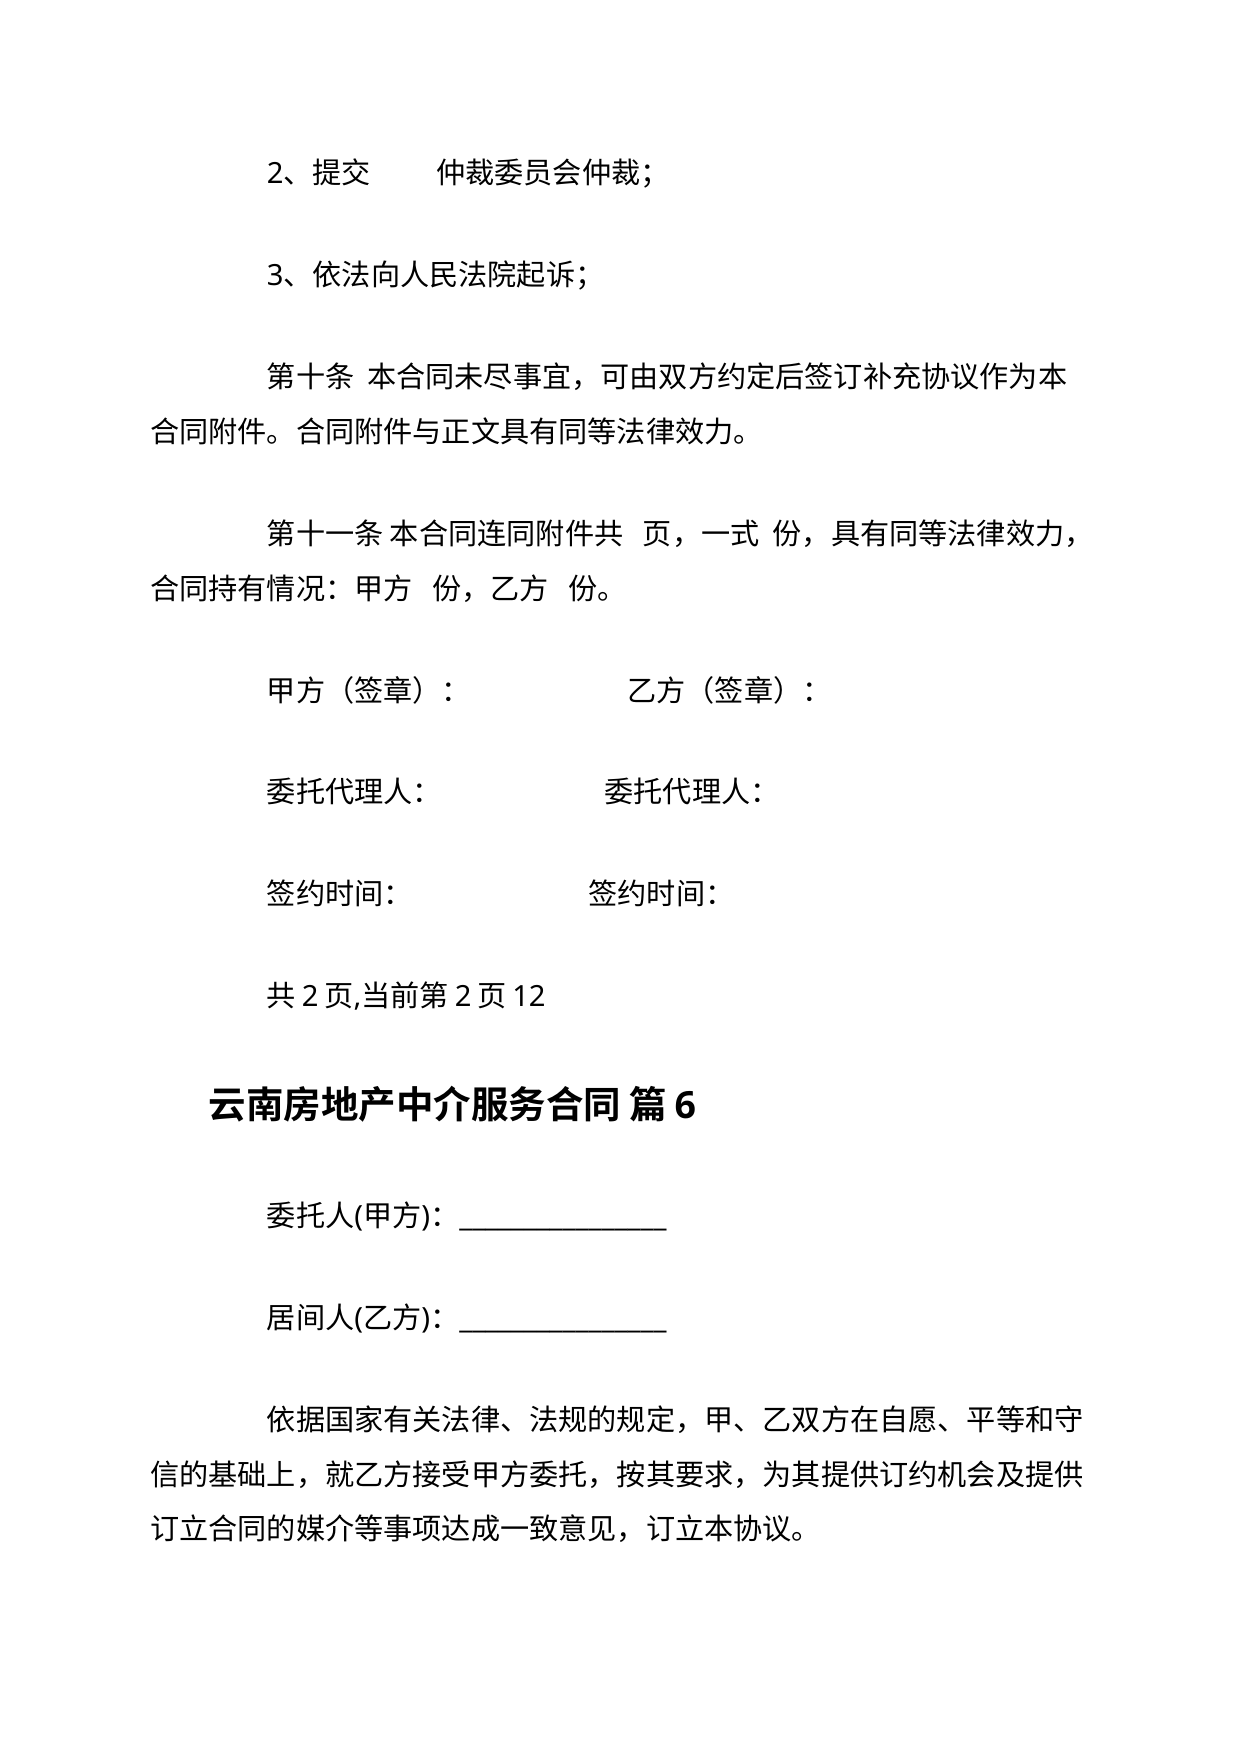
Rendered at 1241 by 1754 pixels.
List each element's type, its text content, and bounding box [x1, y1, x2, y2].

text 云南房地产中介服务合同 篇6 [150, 1074, 1090, 1129]
text 共2页,当前第2页12 [150, 973, 1090, 1015]
text 签约时间： 签约时间： [150, 871, 1090, 913]
text 委托代理人： 委托代理人： [150, 769, 1090, 811]
text 甲方（签章）： 乙方（签章）： [150, 667, 1090, 709]
text 2、提交 仲裁委员会仲裁； [150, 150, 1090, 192]
text 依据国家有关法律、法规的规定，甲、乙双方在自愿、平等和守信的基础上，就乙方接受甲方委托，按其要求，为其提供订约机会及提供订立合同的媒介等事项达成一致意见，订立本协议。 [150, 1396, 1090, 1548]
text 第十条 本合同未尽事宜，可由双方约定后签订补充协议作为本合同附件。合同附件与正文具有同等法律效力。 [150, 354, 1090, 451]
text 3、依法向人民法院起诉； [150, 252, 1090, 294]
text 居间人(乙方)：________________ [150, 1294, 1090, 1337]
text 委托人(甲方)：________________ [150, 1192, 1090, 1234]
text 第十一条 本合同连同附件共 页，一式 份，具有同等法律效力，合同持有情况：甲方 份，乙方 份。 [150, 511, 1090, 608]
